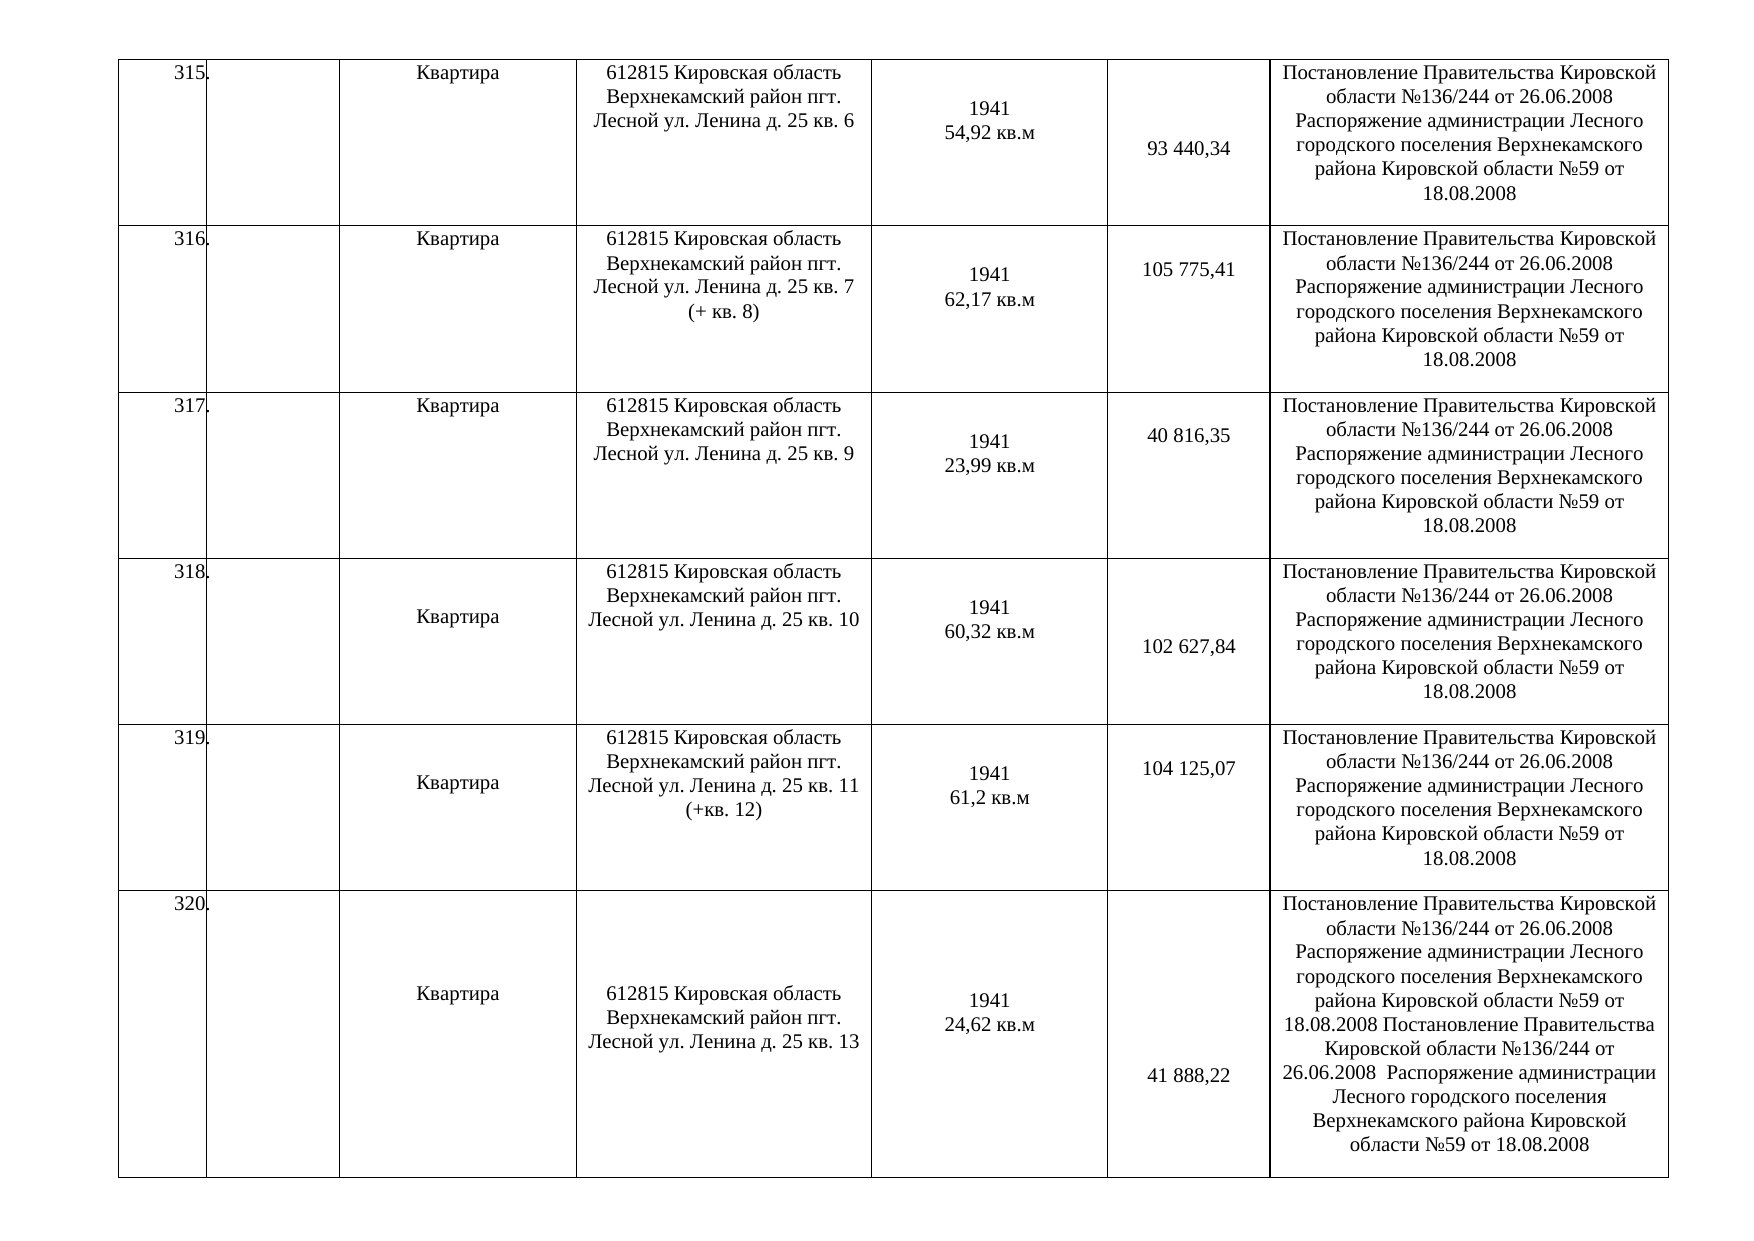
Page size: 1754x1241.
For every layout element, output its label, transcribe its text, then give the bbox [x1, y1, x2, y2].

table_cell 1941 54,92 кв.м [872, 60, 1107, 225]
table_cell [207, 725, 339, 890]
table_cell 1941 24,62 кв.м [872, 891, 1107, 1177]
table_cell Квартира [340, 393, 576, 558]
table_cell Квартира [340, 559, 576, 724]
table_cell [119, 226, 206, 392]
table_cell [119, 60, 206, 225]
table_cell 105 775,41 [1108, 226, 1269, 392]
table_cell 1941 62,17 кв.м [872, 226, 1107, 392]
table_cell 612815 Кировская область Верхнекамский район пгт. Лесной ул. Ленина д. 25 кв. 6 [577, 60, 871, 225]
table_cell 612815 Кировская область Верхнекамский район пгт. Лесной ул. Ленина д. 25 кв. 7 (+ кв. 8) [577, 226, 871, 392]
table_cell 1941 23,99 кв.м [872, 393, 1107, 558]
table_cell [207, 559, 339, 724]
table_cell [119, 891, 206, 1177]
table_cell 1941 61,2 кв.м [872, 725, 1107, 890]
table_cell 612815 Кировская область Верхнекамский район пгт. Лесной ул. Ленина д. 25 кв. 9 [577, 393, 871, 558]
table_cell Постановление Правительства Кировской области №136/244 от 26.06.2008 Распоряжение администрации Лесного городского поселения Верхнекамского района Кировской области №59 от 18.08.2008 Постановление Правительства Кировской области №136/244 от 26.06.2008 Распоряжение администрации Лесного городского поселения Верхнекамского района Кировской области №59 от 18.08.2008 [1271, 891, 1668, 1177]
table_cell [1271, 60, 1668, 225]
table_cell [207, 226, 339, 392]
table_cell 40 816,35 [1108, 393, 1269, 558]
table_cell 612815 Кировская область Верхнекамский район пгт. Лесной ул. Ленина д. 25 кв. 10 [577, 559, 871, 724]
table_cell 41 888,22 [1108, 891, 1269, 1177]
table_cell 612815 Кировская область Верхнекамский район пгт. Лесной ул. Ленина д. 25 кв. 11 (+кв. 12) [577, 725, 871, 890]
table_cell [119, 559, 206, 724]
table_cell 1941 60,32 кв.м [872, 559, 1107, 724]
table_cell 612815 Кировская область Верхнекамский район пгт. Лесной ул. Ленина д. 25 кв. 13 [577, 891, 871, 1177]
table_cell [119, 725, 206, 890]
table_cell Квартира [340, 891, 576, 1177]
table_cell [207, 393, 339, 558]
table_cell Квартира [340, 60, 576, 225]
table_cell [207, 60, 339, 225]
table_cell Квартира [340, 725, 576, 890]
table_cell 102 627,84 [1108, 559, 1269, 724]
table_cell [207, 891, 339, 1177]
table_cell 104 125,07 [1108, 725, 1269, 890]
table_cell Квартира [340, 226, 576, 392]
table_cell 93 440,34 [1108, 60, 1269, 225]
table_cell [119, 393, 206, 558]
